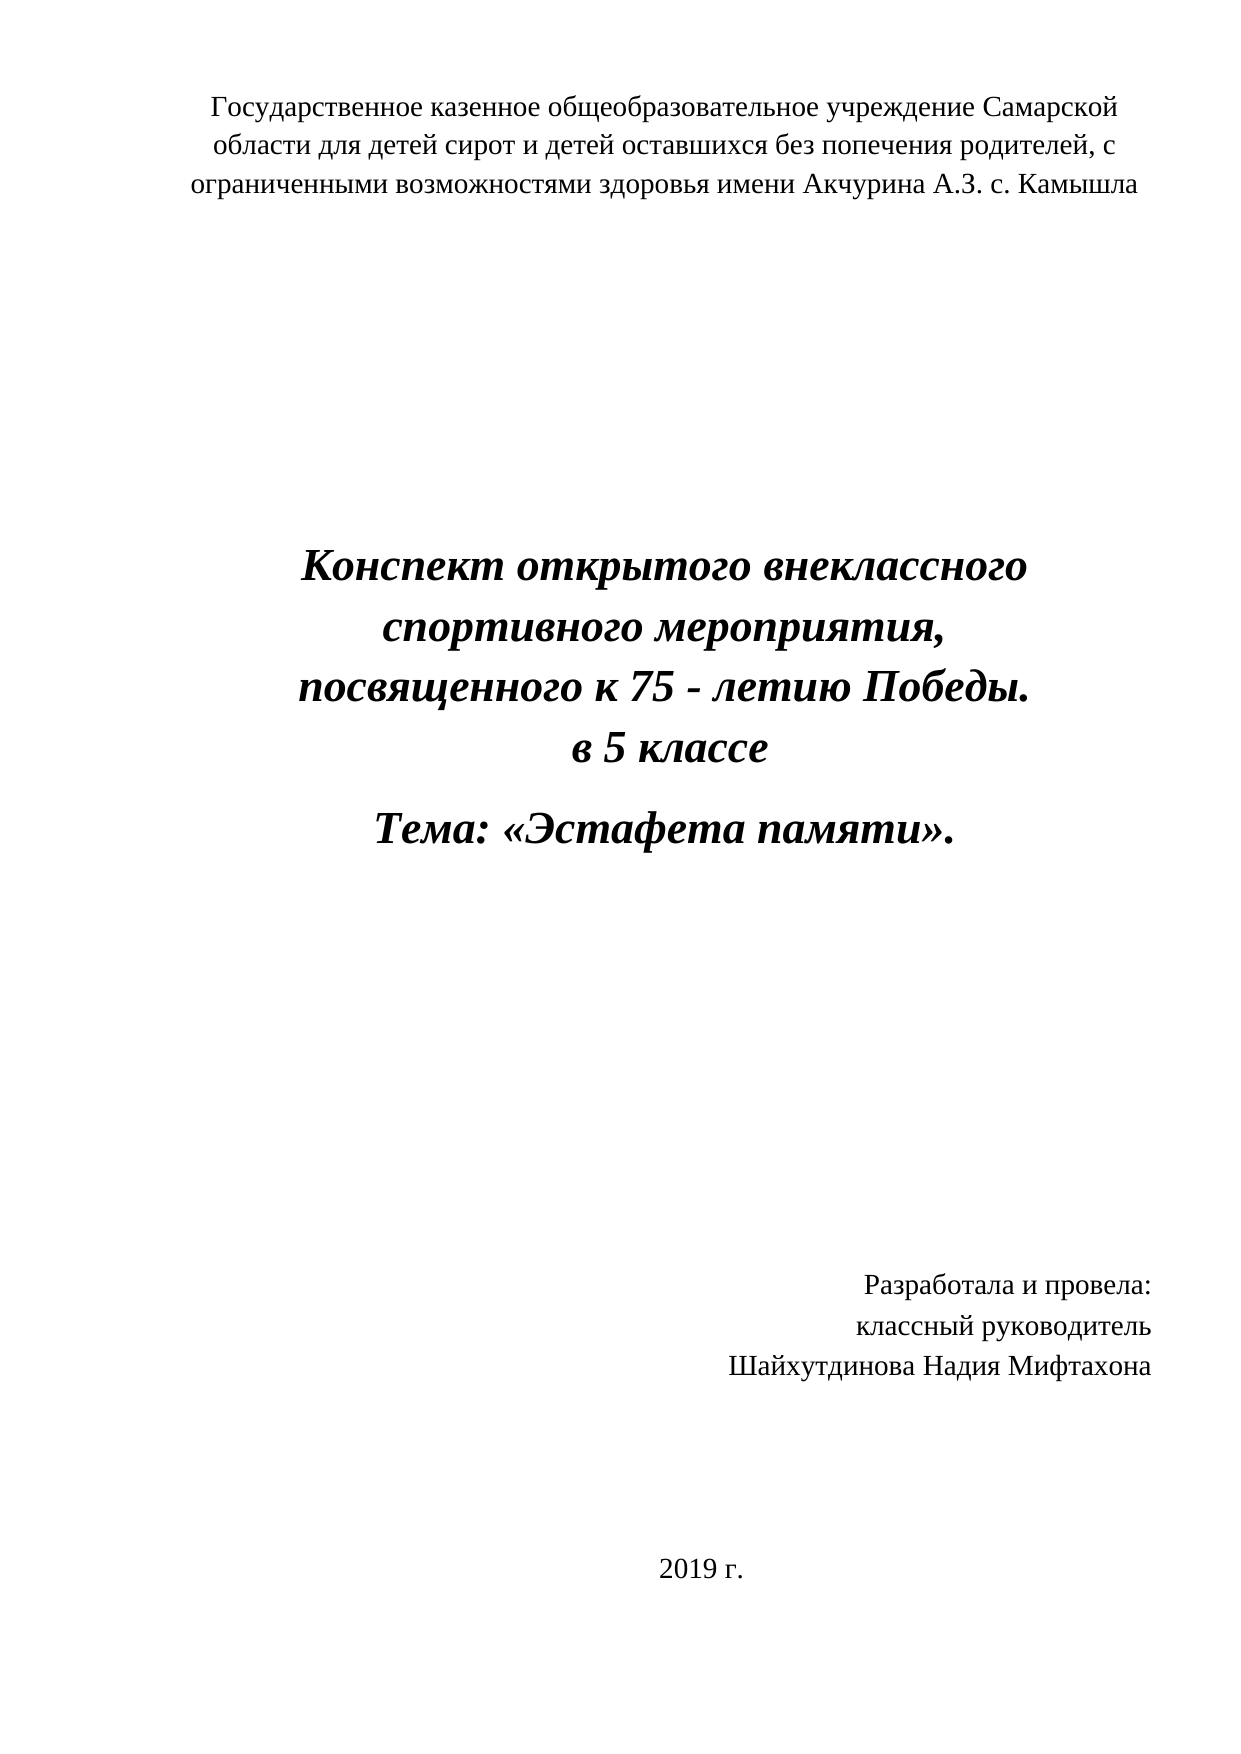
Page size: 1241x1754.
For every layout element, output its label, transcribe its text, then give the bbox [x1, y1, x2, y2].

text классный руководитель [177, 1301, 1152, 1341]
text Тема: «Эстафета памяти». [177, 801, 1152, 853]
text 2019 г. [177, 1544, 1152, 1585]
text в 5 классе [177, 719, 1152, 772]
text Государственное казенное общеобразовательное учреждение Самарской области для детей сирот и детей оставшихся без попечения родителей, с ограниченными возможностями здоровья имени Акчурина А.З. с. Камышла [177, 89, 1152, 199]
text Шайхутдинова Надия Мифтахона [177, 1341, 1152, 1382]
text посвященного к 75 - летию Победы. [177, 659, 1152, 711]
text Разработала и провела: [177, 1260, 1152, 1301]
text Конспект открытого внеклассного спортивного мероприятия, [177, 538, 1152, 651]
